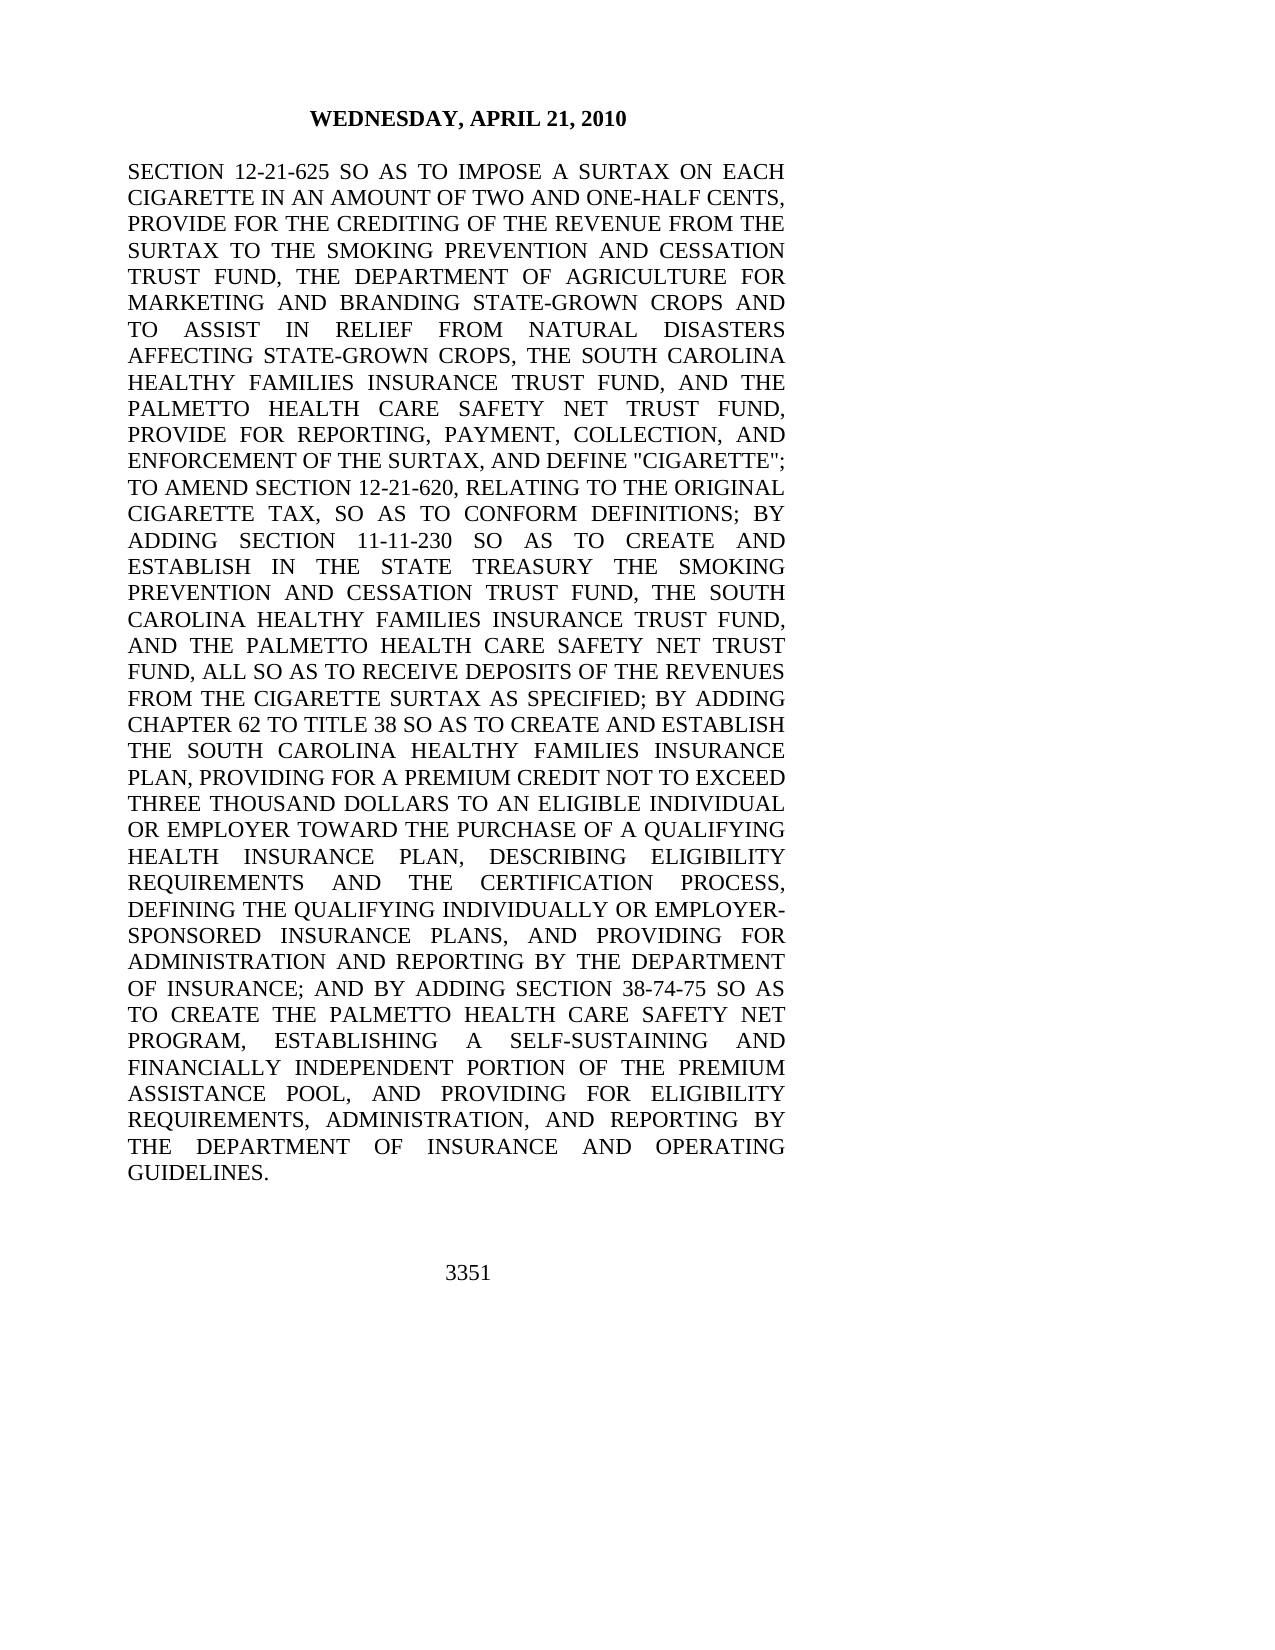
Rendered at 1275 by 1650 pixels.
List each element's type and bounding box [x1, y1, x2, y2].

text [127, 158, 786, 1186]
